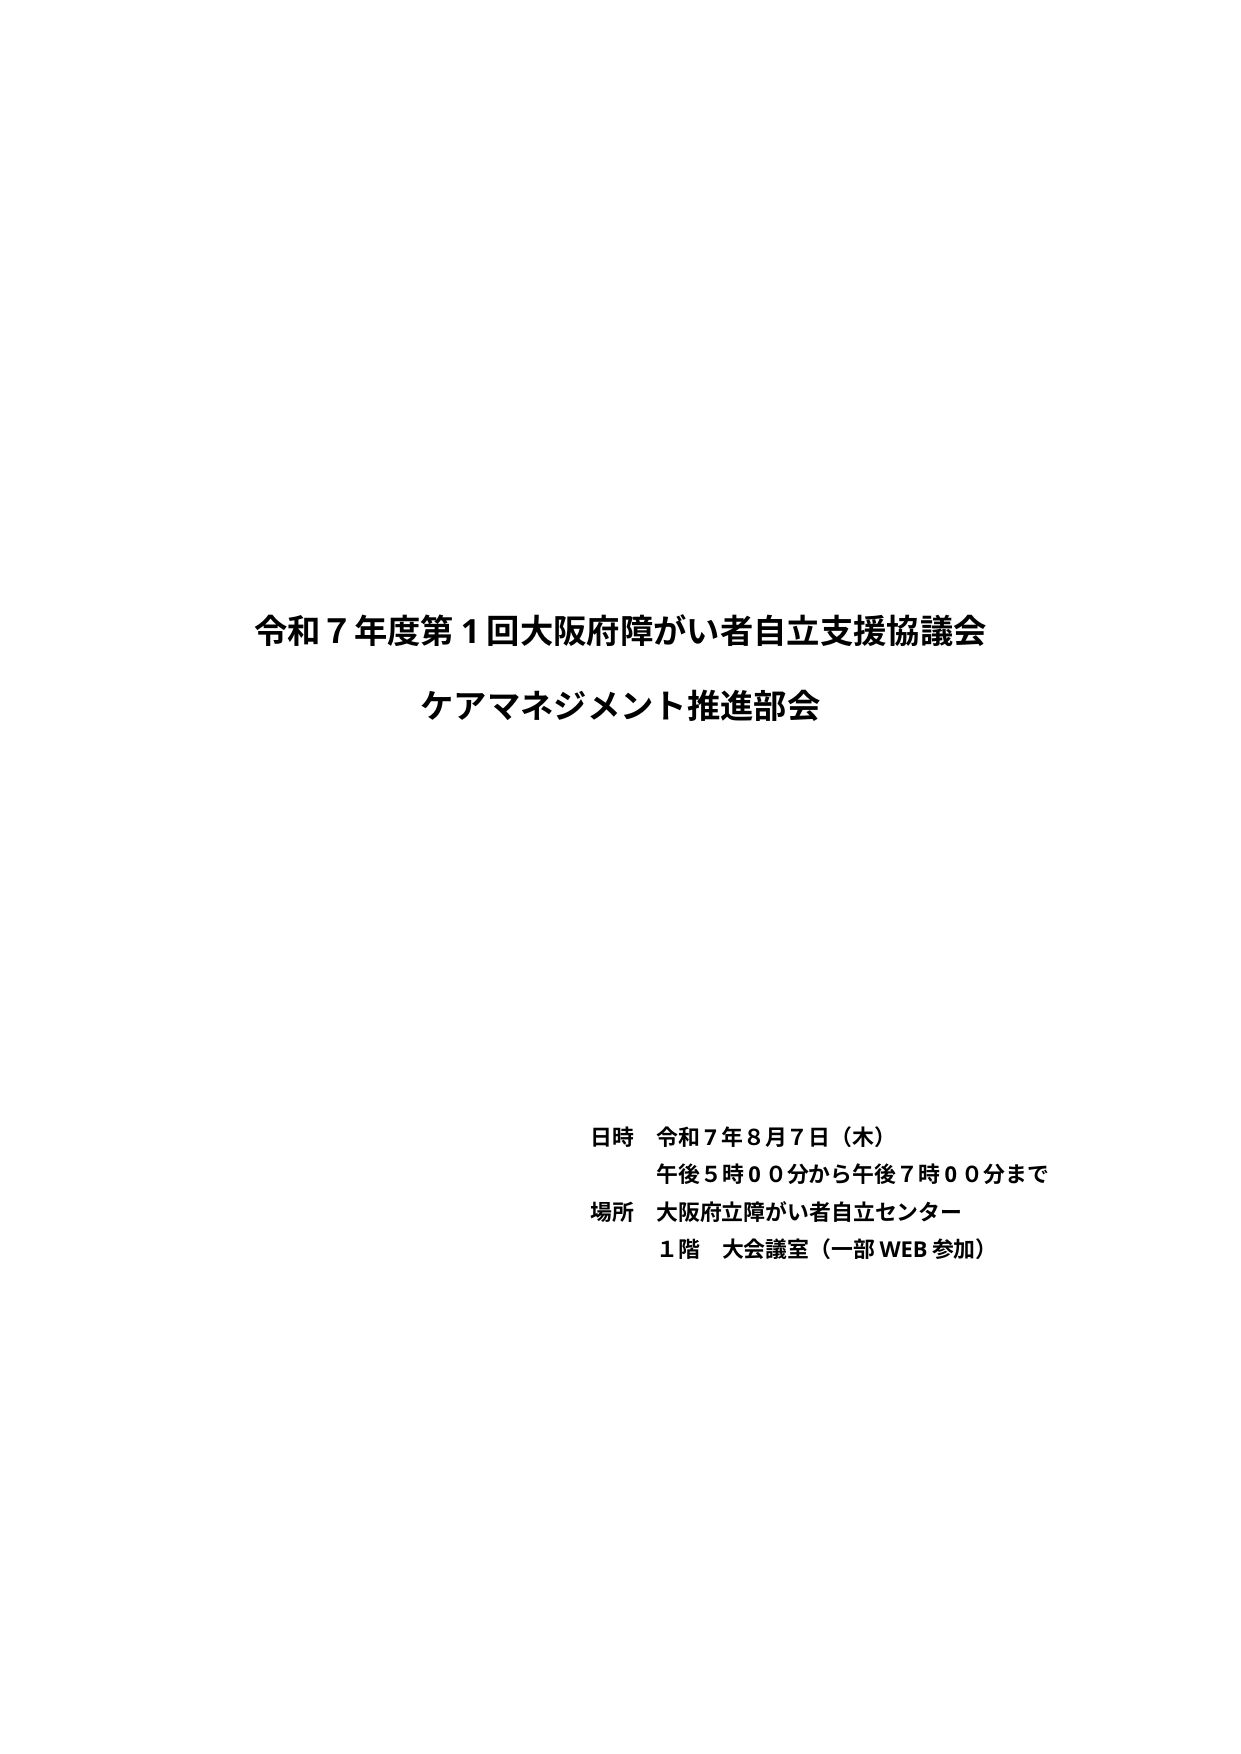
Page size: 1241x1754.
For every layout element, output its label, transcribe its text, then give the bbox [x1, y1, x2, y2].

text 場所 大阪府立障がい者自立センター [177, 1192, 1063, 1229]
text 令和７年度第1回大阪府障がい者自立支援協議会 [177, 592, 1063, 667]
text ケアマネジメント推進部会 [177, 667, 1063, 742]
text １階 大会議室（一部WEB参加） [177, 1229, 1063, 1267]
text 日時 令和7年８月７日（木） [177, 1117, 1063, 1154]
text 午後５時0０分から午後７時0０分まで [177, 1154, 1063, 1192]
